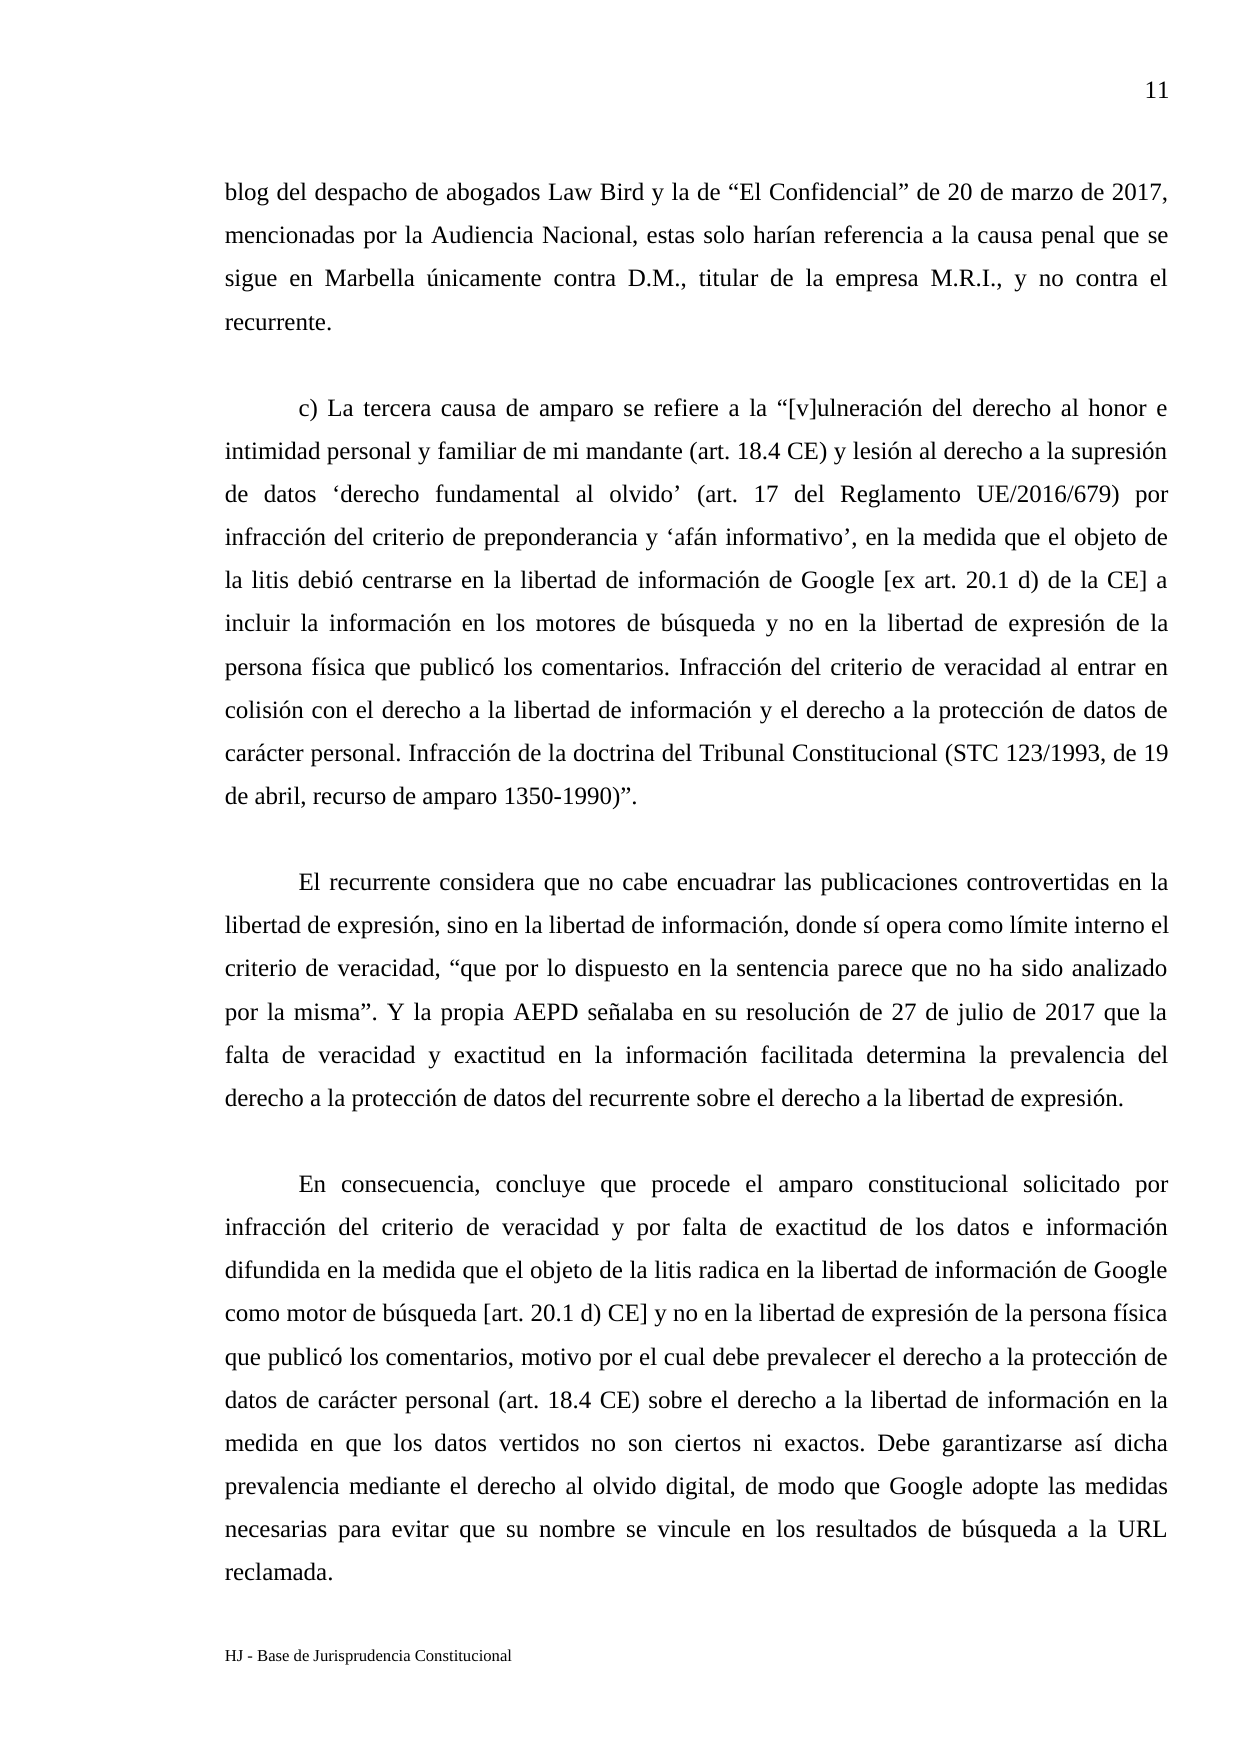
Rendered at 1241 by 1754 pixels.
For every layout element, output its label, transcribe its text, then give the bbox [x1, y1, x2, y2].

text El recurrente considera que no cabe encuadrar las publicaciones controvertidas en la libertad de expresión, sino en la libertad de información, donde sí opera como límite interno el criterio de veracidad, “que por lo dispuesto en la sentencia parece que no ha sido analizado por la misma”. Y la propia AEPD señalaba en su resolución de 27 de julio de 2017 que la falta de veracidad y exactitud en la información facilitada determina la prevalencia del derecho a la protección de datos del recurrente sobre el derecho a la libertad de expresión. [224, 867, 1169, 1112]
text En consecuencia, concluye que procede el amparo constitucional solicitado por infracción del criterio de veracidad y por falta de exactitud de los datos e información difundida en la medida que el objeto de la litis radica en la libertad de información de Google como motor de búsqueda [art. 20.1 d) CE] y no en la libertad de expresión de la persona física que publicó los comentarios, motivo por el cual debe prevalecer el derecho a la protección de datos de carácter personal (art. 18.4 CE) sobre el derecho a la libertad de información en la medida en que los datos vertidos no son ciertos ni exactos. Debe garantizarse así dicha prevalencia mediante el derecho al olvido digital, de modo que Google adopte las medidas necesarias para evitar que su nombre se vincule en los resultados de búsqueda a la URL reclamada. [224, 1169, 1169, 1586]
text c) La tercera causa de amparo se refiere a la “[v]ulneración del derecho al honor e intimidad personal y familiar de mi mandante (art. 18.4 CE) y lesión al derecho a la supresión de datos ‘derecho fundamental al olvido’ (art. 17 del Reglamento UE/2016/679) por infracción del criterio de preponderancia y ‘afán informativo’, en la medida que el objeto de la litis debió centrarse en la libertad de información de Google [ex art. 20.1 d) de la CE] a incluir la información en los motores de búsqueda y no en la libertad de expresión de la persona física que publicó los comentarios. Infracción del criterio de veracidad al entrar en colisión con el derecho a la libertad de información y el derecho a la protección de datos de carácter personal. Infracción de la doctrina del Tribunal Constitucional (STC 123/1993, de 19 de abril, recurso de amparo 1350-1990)”. [224, 393, 1169, 810]
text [224, 177, 1169, 335]
